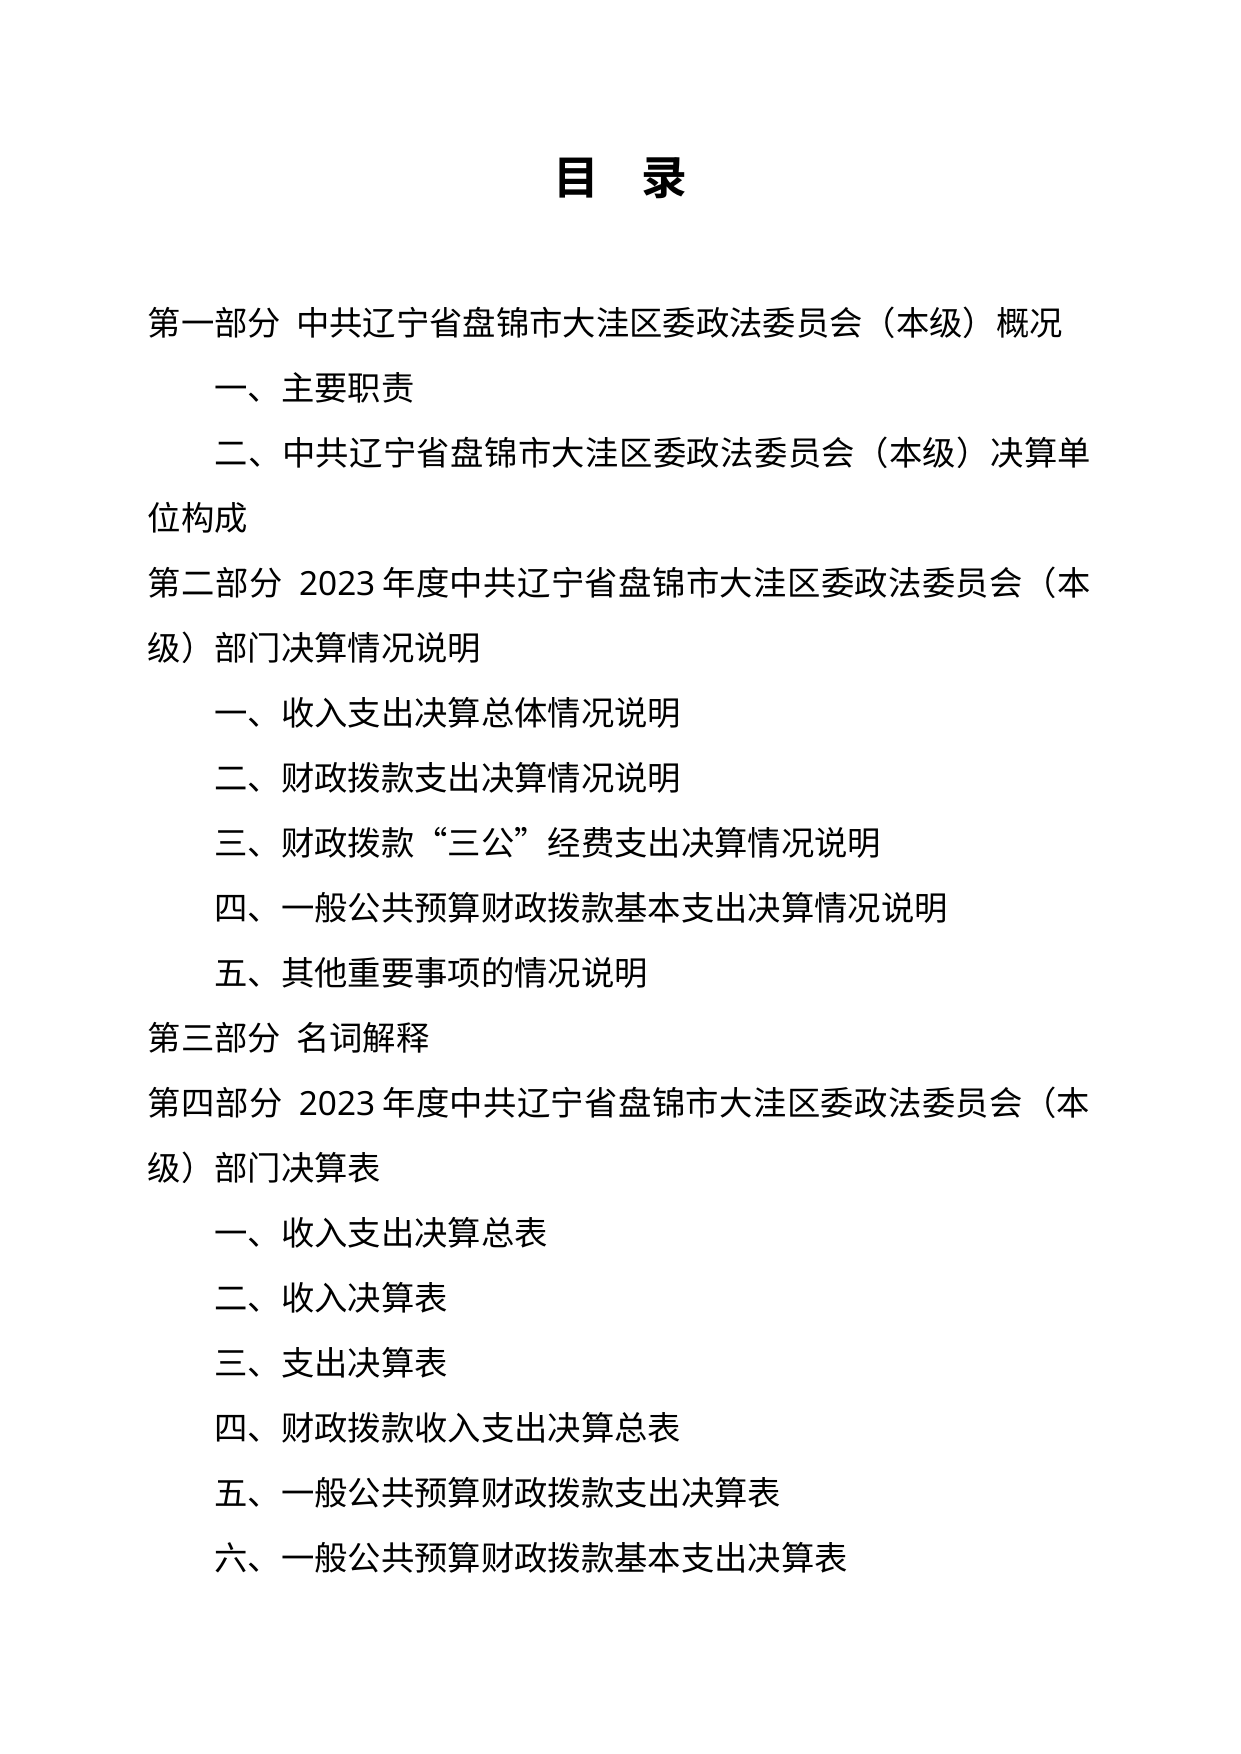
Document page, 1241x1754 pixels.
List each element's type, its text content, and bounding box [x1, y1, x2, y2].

text 第一部分 中共辽宁省盘锦市大洼区委政法委员会（本级）概况 [148, 288, 1093, 353]
text 三、财政拨款“三公”经费支出决算情况说明 [148, 808, 1093, 873]
text 四、一般公共预算财政拨款基本支出决算情况说明 [148, 873, 1093, 938]
text 第四部分 2023年度中共辽宁省盘锦市大洼区委政法委员会（本级）部门决算表 [148, 1068, 1093, 1198]
text 四、财政拨款收入支出决算总表 [148, 1393, 1093, 1458]
text 一、收入支出决算总表 [148, 1198, 1093, 1263]
text 二、收入决算表 [148, 1263, 1093, 1328]
text 六、一般公共预算财政拨款基本支出决算表 [148, 1523, 1093, 1588]
text 五、其他重要事项的情况说明 [148, 938, 1093, 1003]
text 五、一般公共预算财政拨款支出决算表 [148, 1458, 1093, 1523]
text 三、支出决算表 [148, 1328, 1093, 1393]
text 目 录 [148, 126, 1093, 223]
list 二、中共辽宁省盘锦市大洼区委政法委员会（本级）决算单位构成 [148, 418, 1093, 548]
text 第三部分 名词解释 [148, 1003, 1093, 1068]
text 一、收入支出决算总体情况说明 [148, 678, 1093, 743]
list 一、主要职责 [148, 353, 1093, 418]
text 第二部分 2023年度中共辽宁省盘锦市大洼区委政法委员会（本级）部门决算情况说明 [148, 548, 1093, 678]
text 二、财政拨款支出决算情况说明 [148, 743, 1093, 808]
